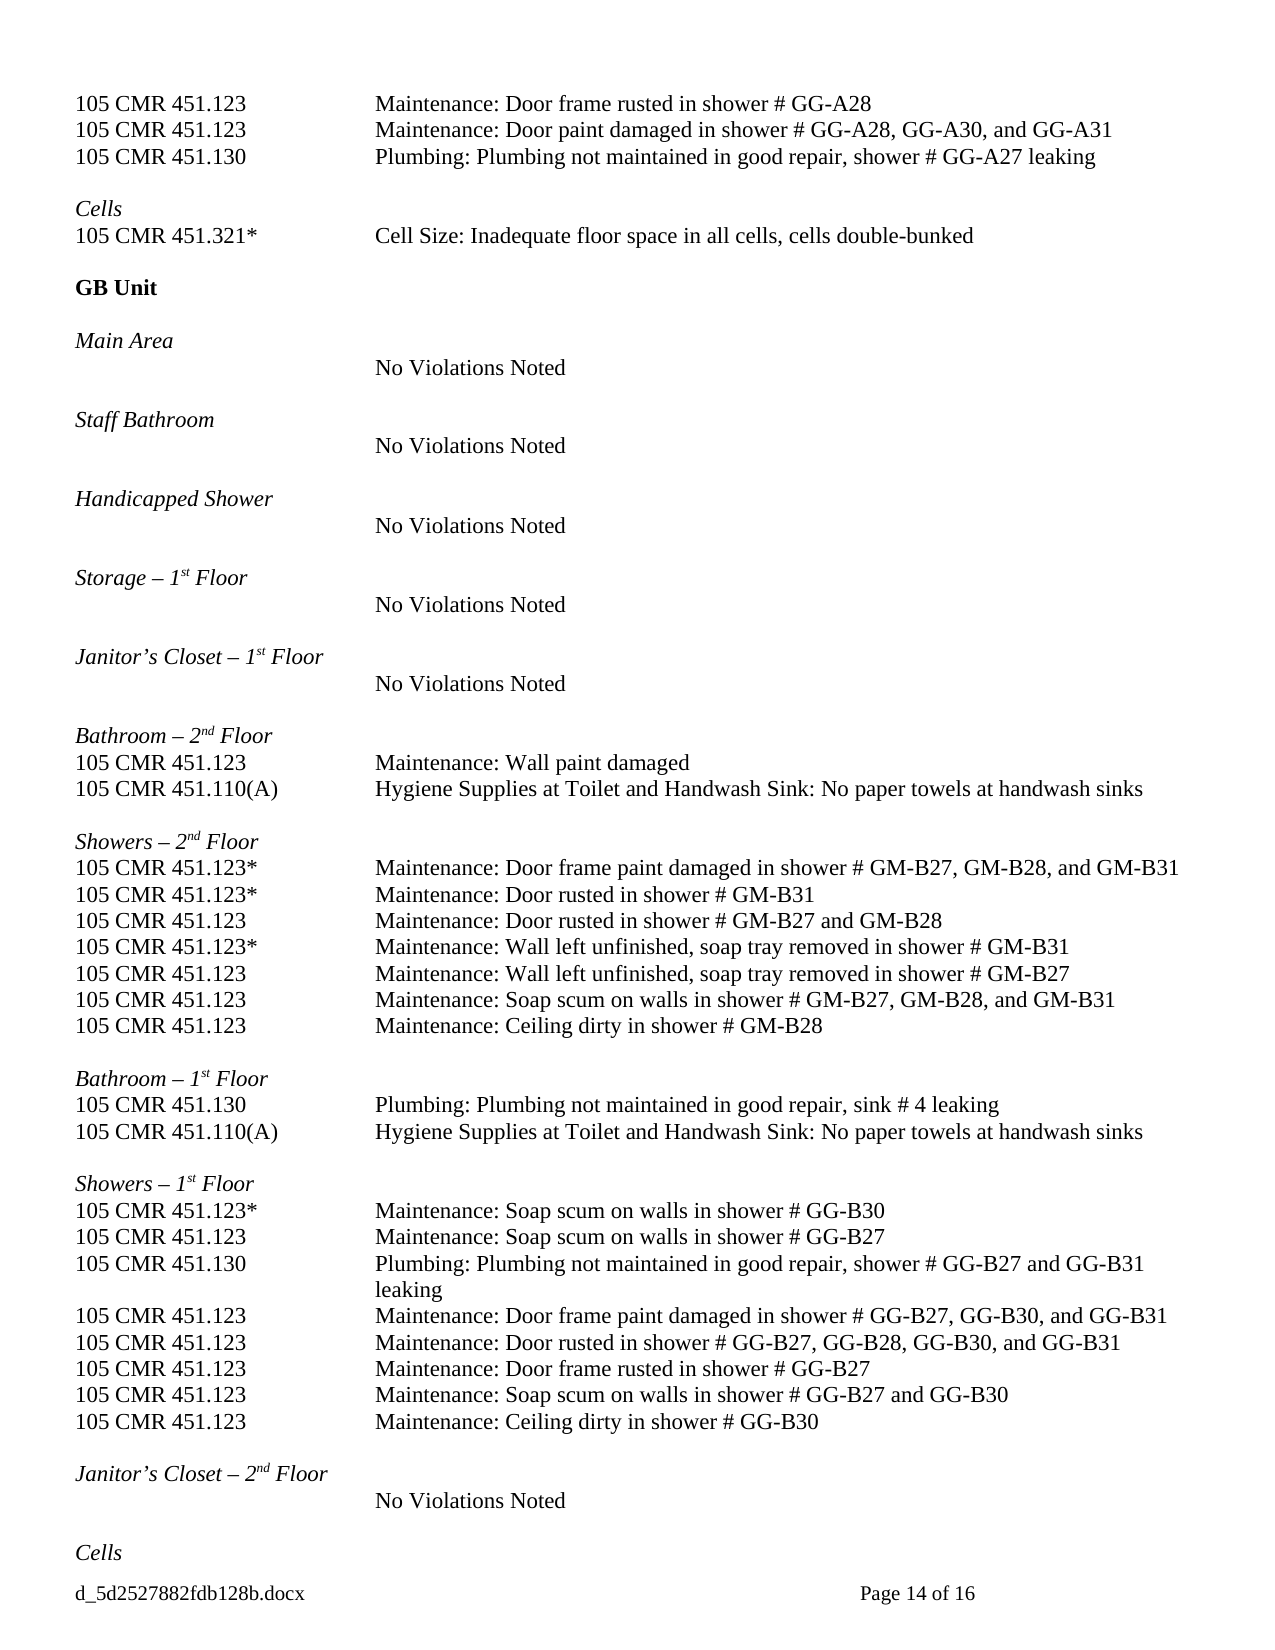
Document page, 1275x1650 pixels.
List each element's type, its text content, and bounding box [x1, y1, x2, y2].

text Staff Bathroom [75, 406, 1200, 433]
text 105 CMR 451.110(A) Hygiene Supplies at Toilet and Handwash Sink: No paper towels at handwash sinks [75, 775, 1200, 802]
text Showers – 1st Floor [75, 1171, 1200, 1197]
text 105 CMR 451.123 Maintenance: Door rusted in shower # GG-B27, GG-B28, GG-B30, and GG-B31 [75, 1329, 1200, 1355]
text No Violations Noted [75, 591, 1200, 617]
text 105 CMR 451.123* Maintenance: Wall left unfinished, soap tray removed in shower # GM-B31 [75, 933, 1200, 960]
text 105 CMR 451.123 Maintenance: Door frame rusted in shower # GG-B27 [75, 1355, 1200, 1381]
text GB Unit [75, 274, 1200, 301]
text 105 CMR 451.123 Maintenance: Door rusted in shower # GM-B27 and GM-B28 [75, 907, 1200, 933]
text Cells [75, 195, 1200, 222]
text 105 CMR 451.123 Maintenance: Soap scum on walls in shower # GM-B27, GM-B28, and GM-B31 [75, 986, 1200, 1012]
text Main Area [75, 327, 1200, 353]
text 105 CMR 451.110(A) Hygiene Supplies at Toilet and Handwash Sink: No paper towels at handwash sinks [75, 1118, 1200, 1144]
text 105 CMR 451.123 Maintenance: Door frame paint damaged in shower # GG-B27, GG-B30, and GG-B31 [75, 1302, 1200, 1329]
text No Violations Noted [75, 512, 1200, 538]
text Showers – 2nd Floor [75, 828, 1200, 854]
text No Violations Noted [75, 353, 1200, 380]
text Handicapped Shower [75, 485, 1200, 512]
text Janitor’s Closet – 1st Floor [75, 643, 1200, 670]
text 105 CMR 451.123 Maintenance: Door frame rusted in shower # GG-A28 [75, 90, 1200, 116]
text 105 CMR 451.123 Maintenance: Ceiling dirty in shower # GG-B30 [75, 1408, 1200, 1434]
text 105 CMR 451.321* Cell Size: Inadequate floor space in all cells, cells double-bunked [75, 222, 1200, 248]
text 105 CMR 451.123 Maintenance: Door paint damaged in shower # GG-A28, GG-A30, and GG-A31 [75, 116, 1200, 143]
text 105 CMR 451.123 Maintenance: Wall paint damaged [75, 749, 1200, 775]
text No Violations Noted [75, 1487, 1200, 1513]
text No Violations Noted [75, 670, 1200, 696]
text 105 CMR 451.123 Maintenance: Soap scum on walls in shower # GG-B27 and GG-B30 [75, 1381, 1200, 1408]
text 105 CMR 451.123* Maintenance: Door frame paint damaged in shower # GM-B27, GM-B28, and GM-B31 [75, 854, 1200, 881]
text 105 CMR 451.123* Maintenance: Door rusted in shower # GM-B31 [75, 881, 1200, 907]
text Bathroom – 2nd Floor [75, 722, 1200, 749]
text 105 CMR 451.130 Plumbing: Plumbing not maintained in good repair, sink # 4 leaking [75, 1091, 1200, 1118]
text Storage – 1st Floor [75, 564, 1200, 591]
text 105 CMR 451.130 Plumbing: Plumbing not maintained in good repair, shower # GG-B27 and GG-B31 leaking [75, 1249, 1200, 1302]
text No Violations Noted [75, 433, 1200, 459]
text 105 CMR 451.123 Maintenance: Soap scum on walls in shower # GG-B27 [75, 1223, 1200, 1249]
text Janitor’s Closet – 2nd Floor [75, 1460, 1200, 1487]
text 105 CMR 451.123* Maintenance: Soap scum on walls in shower # GG-B30 [75, 1197, 1200, 1223]
text 105 CMR 451.130 Plumbing: Plumbing not maintained in good repair, shower # GG-A27 leaking [75, 143, 1200, 169]
text Cells [75, 1539, 1200, 1566]
text Bathroom – 1st Floor [75, 1065, 1200, 1091]
text 105 CMR 451.123 Maintenance: Ceiling dirty in shower # GM-B28 [75, 1012, 1200, 1039]
text 105 CMR 451.123 Maintenance: Wall left unfinished, soap tray removed in shower # GM-B27 [75, 960, 1200, 986]
